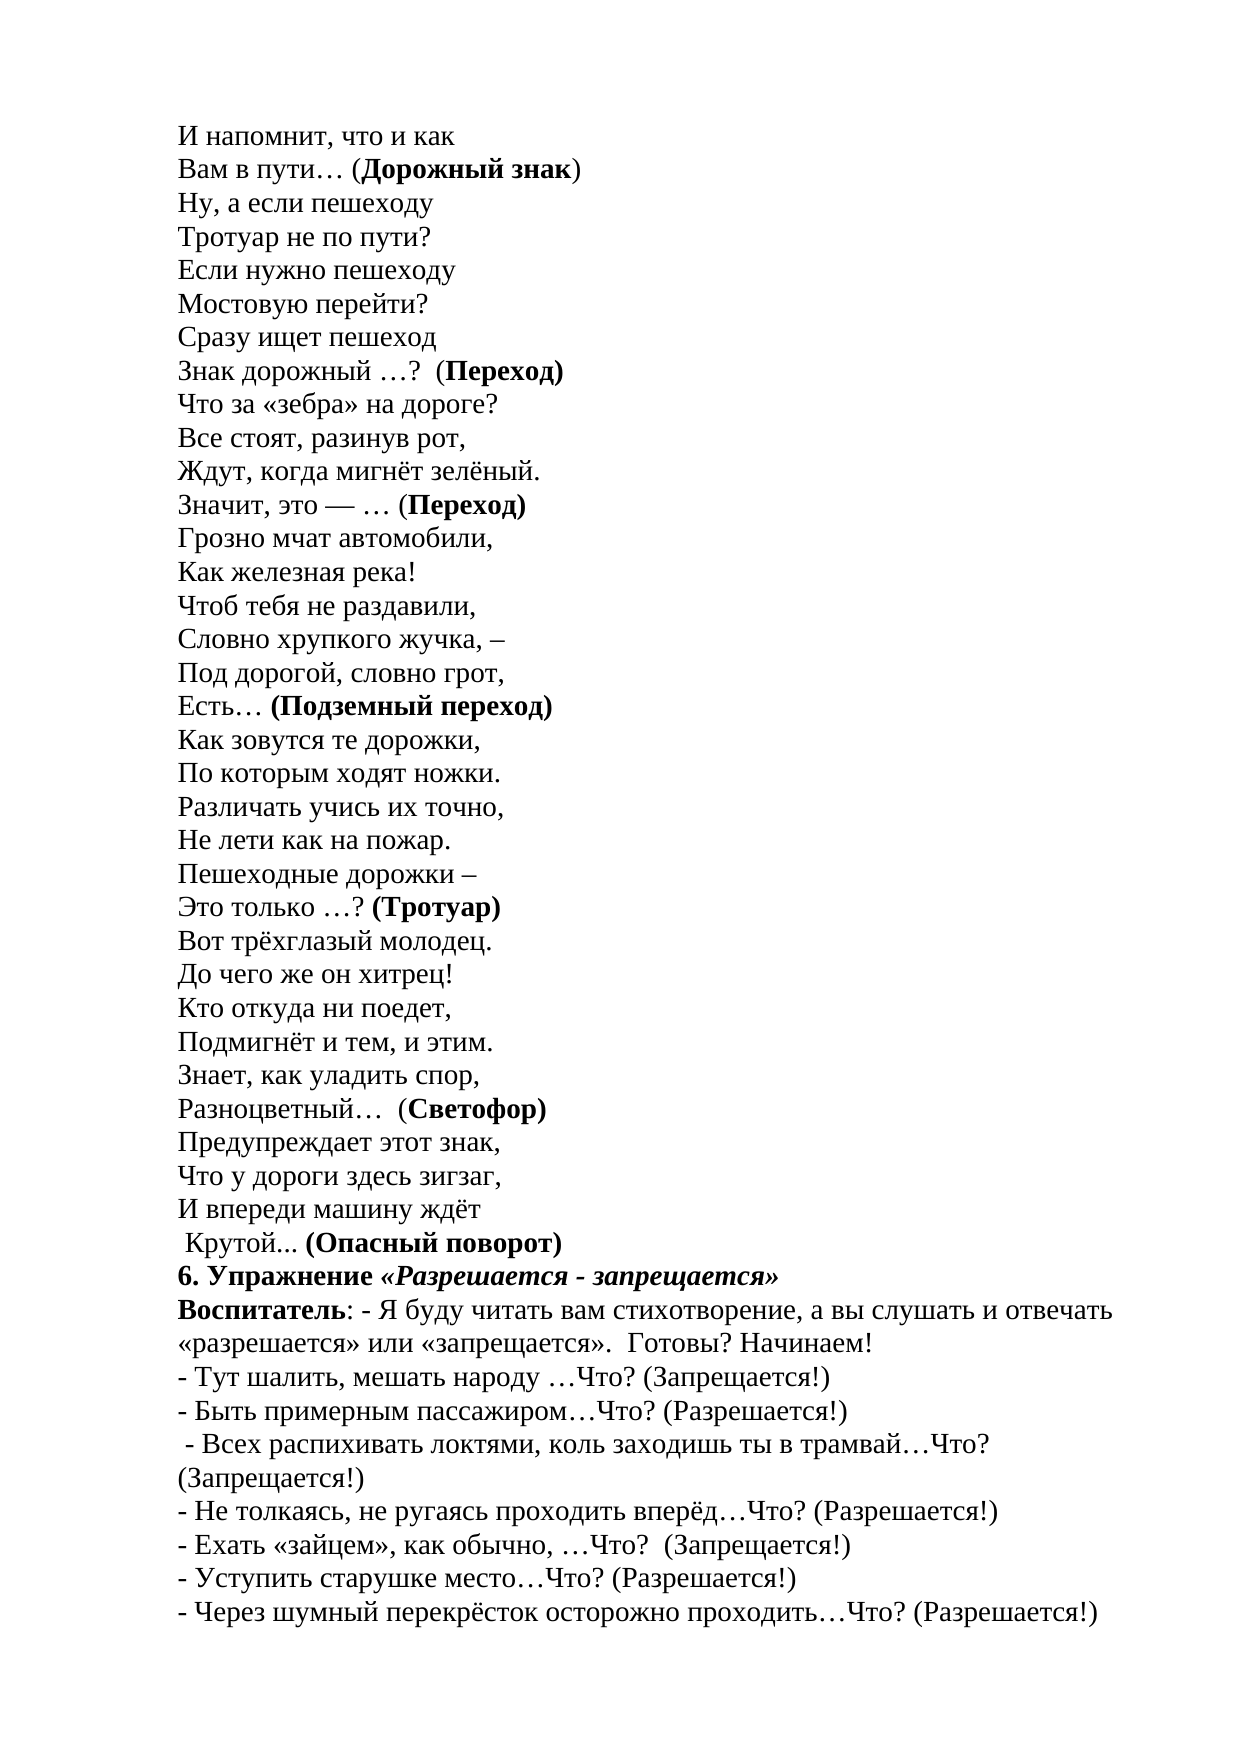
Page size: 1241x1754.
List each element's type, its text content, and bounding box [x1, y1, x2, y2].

text Как зовутся те дорожки, По которым ходят ножки. Различать учись их точно, Не лети как на пожар. Пешеходные дорожки – Это только …? (Тротуар) Вот трёхглазый молодец. До чего же он хитрец! Кто откуда ни поедет, Подмигнёт и тем, и этим. Знает, как уладить спор, Разноцветный… (Светофор) [177, 722, 1152, 1124]
text - Тут шалить, мешать народу …Что? (Запрещается!) [177, 1359, 1152, 1393]
text - Всех распихивать локтями, коль заходишь ты в трамвай…Что? (Запрещается!) [177, 1426, 1152, 1493]
text - Уступить старушке место…Что? (Разрешается!) [177, 1560, 1152, 1594]
text - Ехать «зайцем», как обычно, …Что? (Запрещается!) [177, 1527, 1152, 1560]
text - Через шумный перекрёсток осторожно проходить…Что? (Разрешается!) [177, 1594, 1152, 1627]
text Ну, а если пешеходу Тротуар не по пути? Если нужно пешеходу Мостовую перейти? Сразу ищет пешеход Знак дорожный …? (Переход) Что за «зебра» на дороге? Все стоят, разинув рот, Ждут, когда мигнёт зелёный. Значит, это — … (Переход) Грозно мчат автомобили, Как железная река! Чтоб тебя не раздавили, Словно хрупкого жучка, – Под дорогой, словно грот, Есть… (Подземный переход) [177, 185, 1152, 722]
text - Быть примерным пассажиром…Что? (Разрешается!) [177, 1393, 1152, 1426]
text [177, 118, 1152, 185]
text - Не толкаясь, не ругаясь проходить вперёд…Что? (Разрешается!) [177, 1493, 1152, 1527]
text 6. Упражнение «Разрешается - запрещается» [177, 1258, 1152, 1292]
text Предупреждает этот знак, Что у дороги здесь зигзаг, И впереди машину ждёт Крутой... (Опасный поворот) [177, 1124, 1152, 1258]
text Воспитатель: - Я буду читать вам стихотворение, а вы слушать и отвечать «разрешается» или «запрещается». Готовы? Начинаем! [177, 1292, 1152, 1359]
